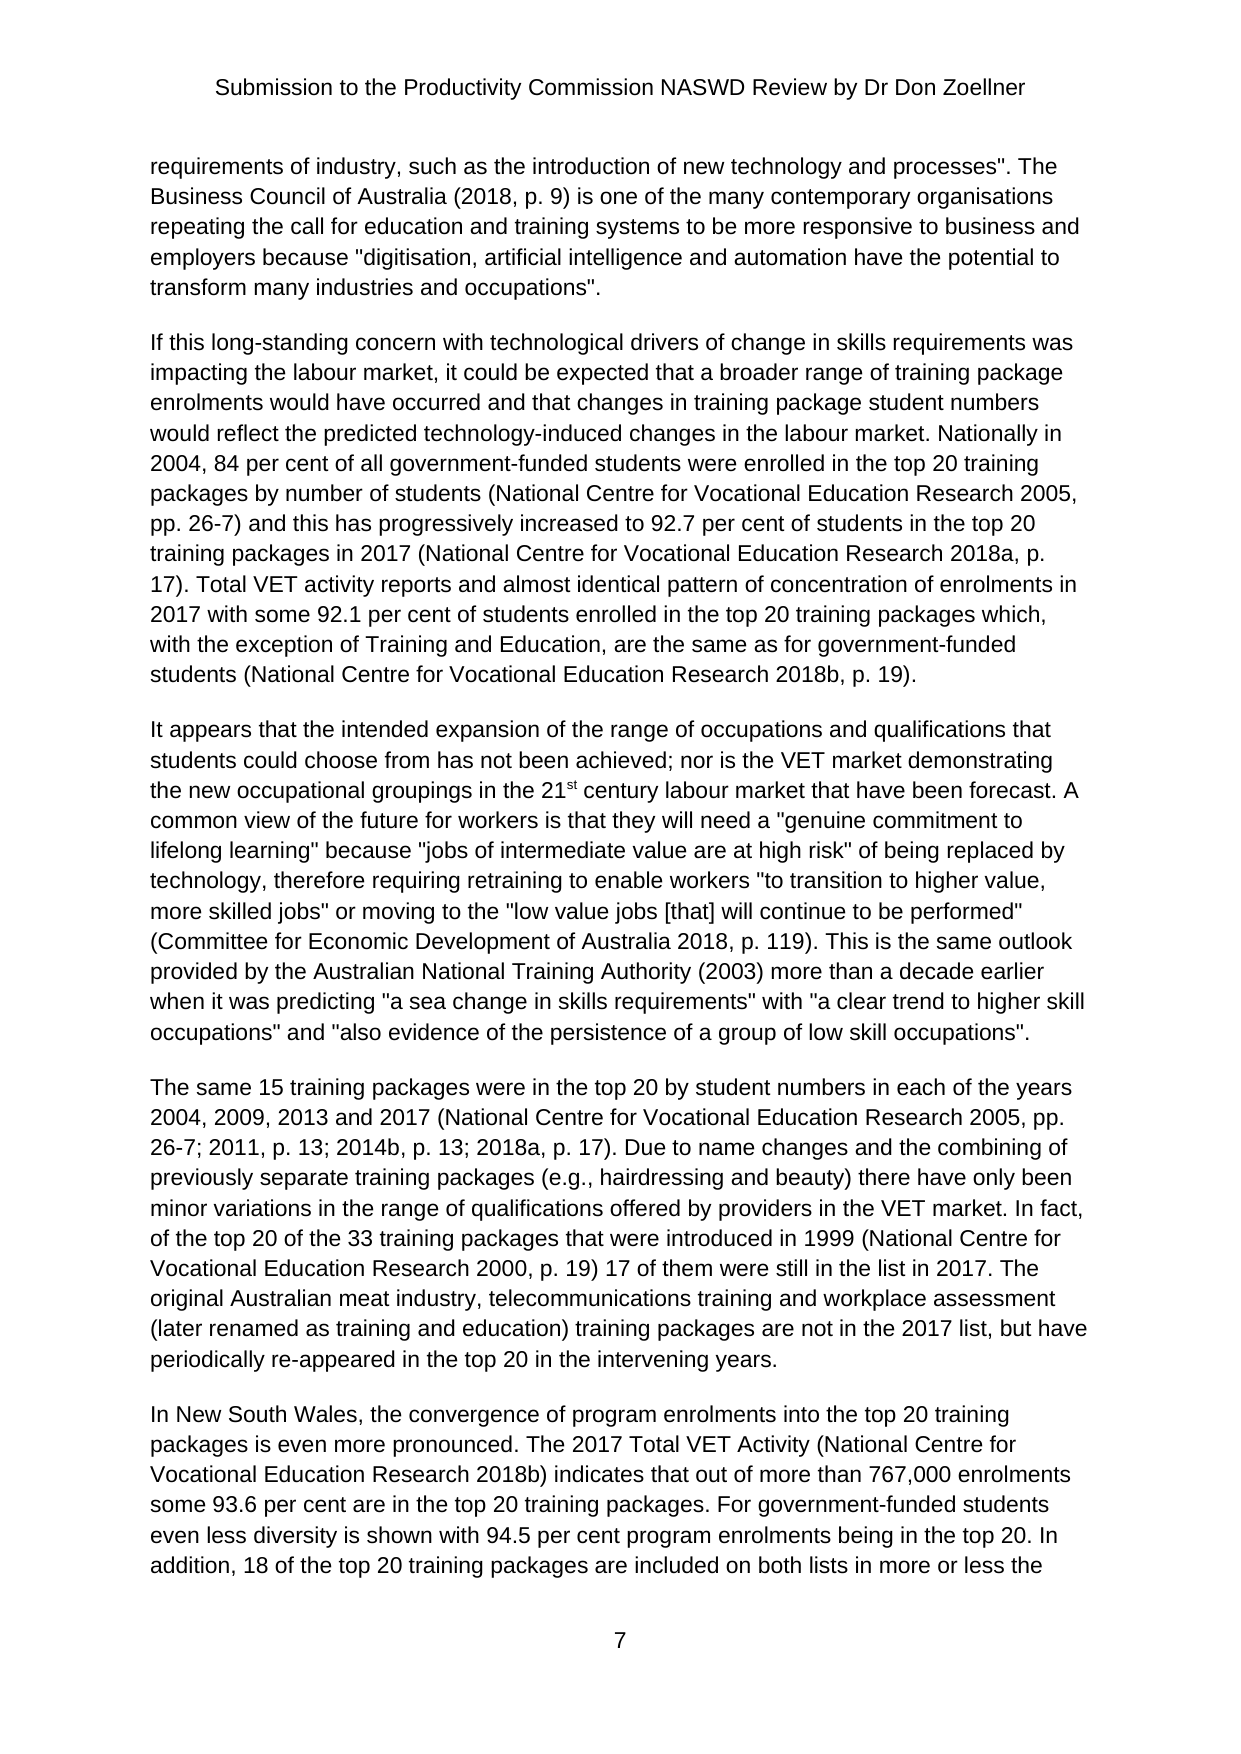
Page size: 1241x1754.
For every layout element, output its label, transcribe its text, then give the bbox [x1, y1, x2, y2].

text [150, 1401, 1090, 1578]
text If this long-standing concern with technological drivers of change in skills requirements was impacting the labour market, it could be expected that a broader range of training package enrolments would have occurred and that changes in training package student numbers would reflect the predicted technology-induced changes in the labour market. Nationally in 2004, 84 per cent of all government-funded students were enrolled in the top 20 training packages by number of students (National Centre for Vocational Education Research 2005, pp. 26-7) and this has progressively increased to 92.7 per cent of students in the top 20 training packages in 2017 (National Centre for Vocational Education Research 2018a, p. 17). Total VET activity reports and almost identical pattern of concentration of enrolments in 2017 with some 92.1 per cent of students enrolled in the top 20 training packages which, with the exception of Training and Education, are the same as for government-funded students (National Centre for Vocational Education Research 2018b, p. 19). [150, 329, 1090, 687]
text It appears that the intended expansion of the range of occupations and qualifications that students could choose from has not been achieved; nor is the VET market demonstrating the new occupational groupings in the 21st century labour market that have been forecast. A common view of the future for workers is that they will need a "genuine commitment to lifelong learning" because "jobs of intermediate value are at high risk" of being replaced by technology, therefore requiring retraining to enable workers "to transition to higher value, more skilled jobs" or moving to the "low value jobs [that] will continue to be performed" (Committee for Economic Development of Australia 2018, p. 119). This is the same outlook provided by the Australian National Training Authority (2003) more than a decade earlier when it was predicting "a sea change in skills requirements" with "a clear trend to higher skill occupations" and "also evidence of the persistence of a group of low skill occupations". [150, 716, 1090, 1045]
text The same 15 training packages were in the top 20 by student numbers in each of the years 2004, 2009, 2013 and 2017 (National Centre for Vocational Education Research 2005, pp. 26-7; 2011, p. 13; 2014b, p. 13; 2018a, p. 17). Due to name changes and the combining of previously separate training packages (e.g., hairdressing and beauty) there have only been minor variations in the range of qualifications offered by providers in the VET market. In fact, of the top 20 of the 33 training packages that were introduced in 1999 (National Centre for Vocational Education Research 2000, p. 19) 17 of them were still in the list in 2017. The original Australian meat industry, telecommunications training and workplace assessment (later renamed as training and education) training packages are not in the 2017 list, but have periodically re-appeared in the top 20 in the intervening years. [150, 1074, 1090, 1372]
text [150, 153, 1090, 300]
